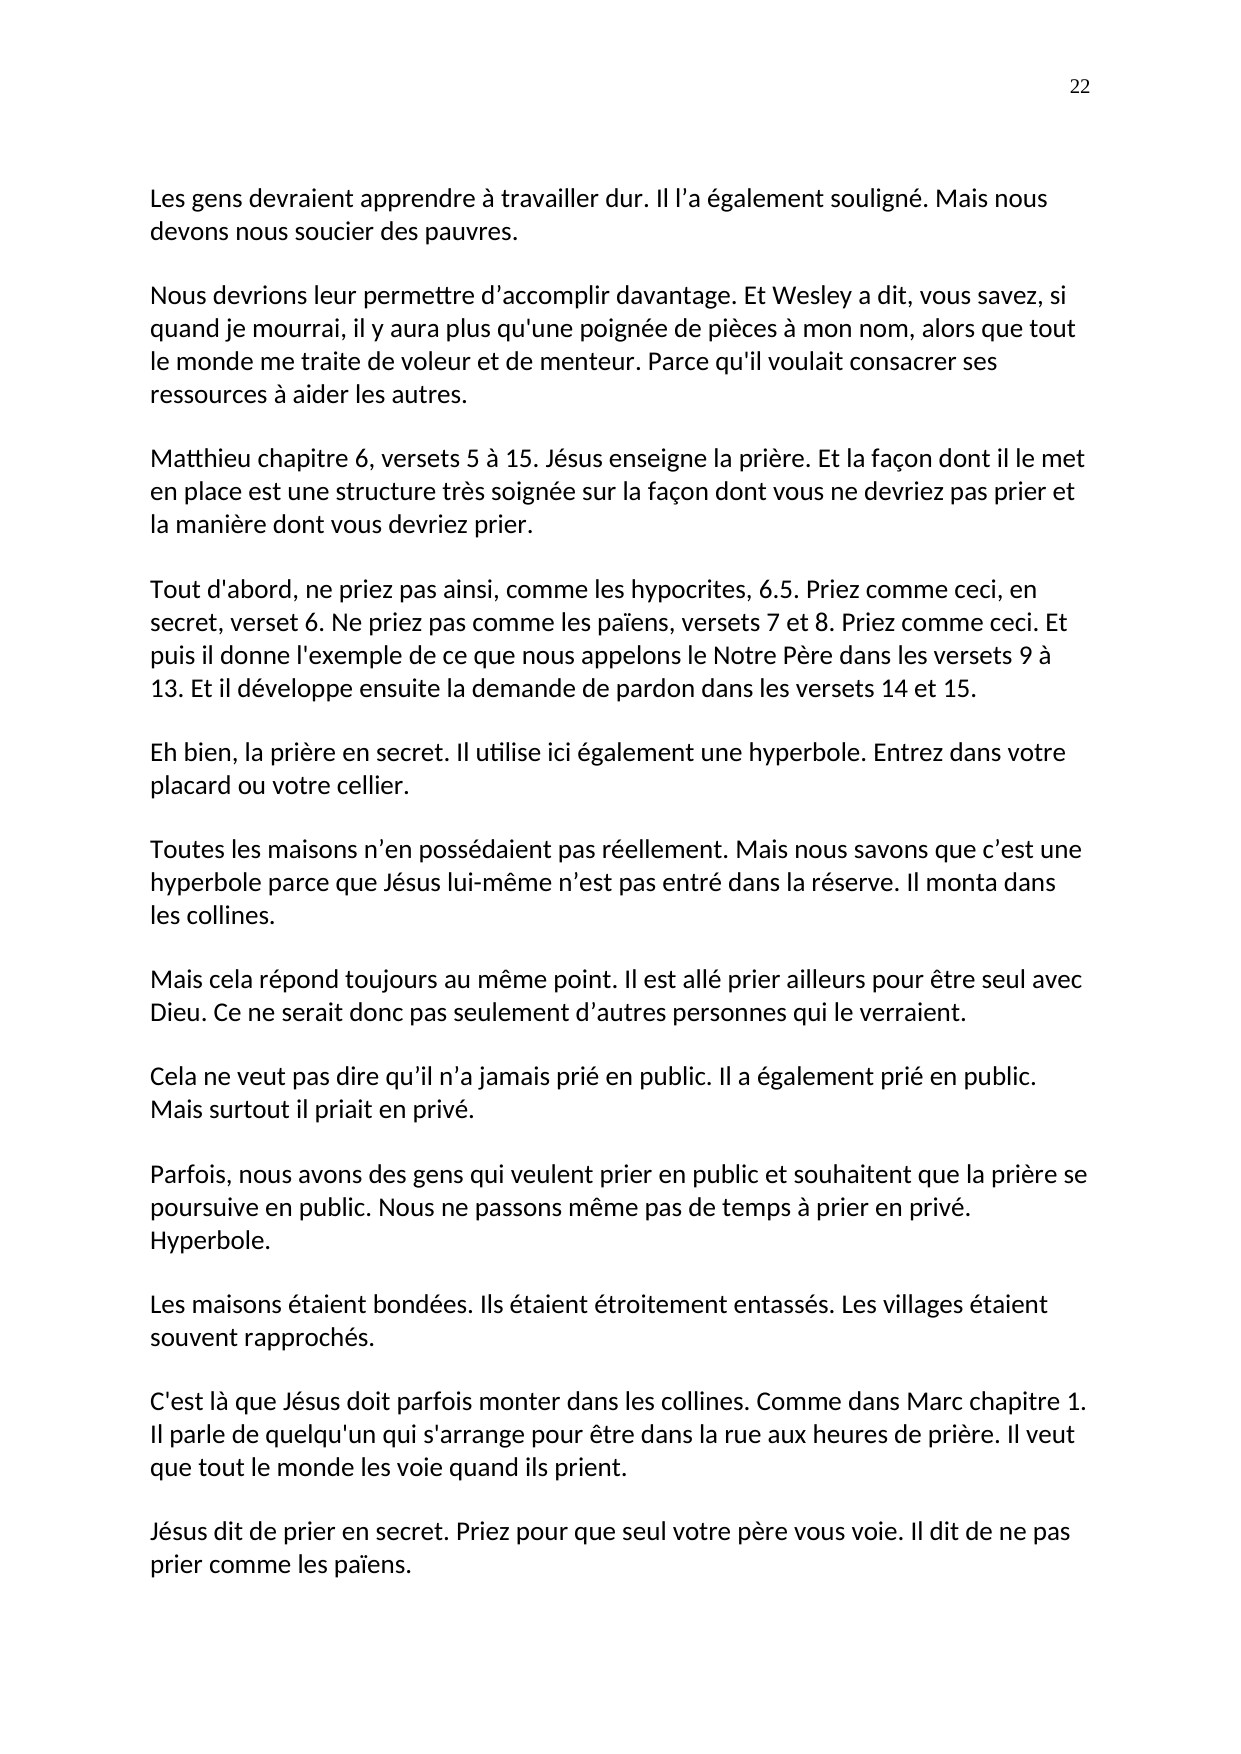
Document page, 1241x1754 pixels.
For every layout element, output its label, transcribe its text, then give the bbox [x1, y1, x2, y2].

text Tout d'abord, ne priez pas ainsi, comme les hypocrites, 6.5. Priez comme ceci, en secret, verset 6. Ne priez pas comme les païens, versets 7 et 8. Priez comme ceci. Et puis il donne l'exemple de ce que nous appelons le Notre Père dans les versets 9 à 13. Et il développe ensuite la demande de pardon dans les versets 14 et 15. [150, 572, 1090, 704]
text C'est là que Jésus doit parfois monter dans les collines. Comme dans Marc chapitre 1. Il parle de quelqu'un qui s'arrange pour être dans la rue aux heures de prière. Il veut que tout le monde les voie quand ils prient. [150, 1384, 1090, 1483]
text Nous devrions leur permettre d’accomplir davantage. Et Wesley a dit, vous savez, si quand je mourrai, il y aura plus qu'une poignée de pièces à mon nom, alors que tout le monde me traite de voleur et de menteur. Parce qu'il voulait consacrer ses ressources à aider les autres. [150, 278, 1090, 410]
text Les maisons étaient bondées. Ils étaient étroitement entassés. Les villages étaient souvent rapprochés. [150, 1287, 1090, 1353]
text Cela ne veut pas dire qu’il n’a jamais prié en public. Il a également prié en public. Mais surtout il priait en privé. [150, 1059, 1090, 1126]
text Eh bien, la prière en secret. Il utilise ici également une hyperbole. Entrez dans votre placard ou votre cellier. [150, 735, 1090, 801]
text Jésus dit de prier en secret. Priez pour que seul votre père vous voie. Il dit de ne pas prier comme les païens. [150, 1514, 1090, 1580]
text Les gens devraient apprendre à travailler dur. Il l’a également souligné. Mais nous devons nous soucier des pauvres. [150, 181, 1090, 247]
text Matthieu chapitre 6, versets 5 à 15. Jésus enseigne la prière. Et la façon dont il le met en place est une structure très soignée sur la façon dont vous ne devriez pas prier et la manière dont vous devriez prier. [150, 442, 1090, 541]
text Parfois, nous avons des gens qui veulent prier en public et souhaitent que la prière se poursuive en public. Nous ne passons même pas de temps à prier en privé. Hyperbole. [150, 1157, 1090, 1256]
text Mais cela répond toujours au même point. Il est allé prier ailleurs pour être seul avec Dieu. Ce ne serait donc pas seulement d’autres personnes qui le verraient. [150, 962, 1090, 1028]
text Toutes les maisons n’en possédaient pas réellement. Mais nous savons que c’est une hyperbole parce que Jésus lui-même n’est pas entré dans la réserve. Il monta dans les collines. [150, 832, 1090, 931]
